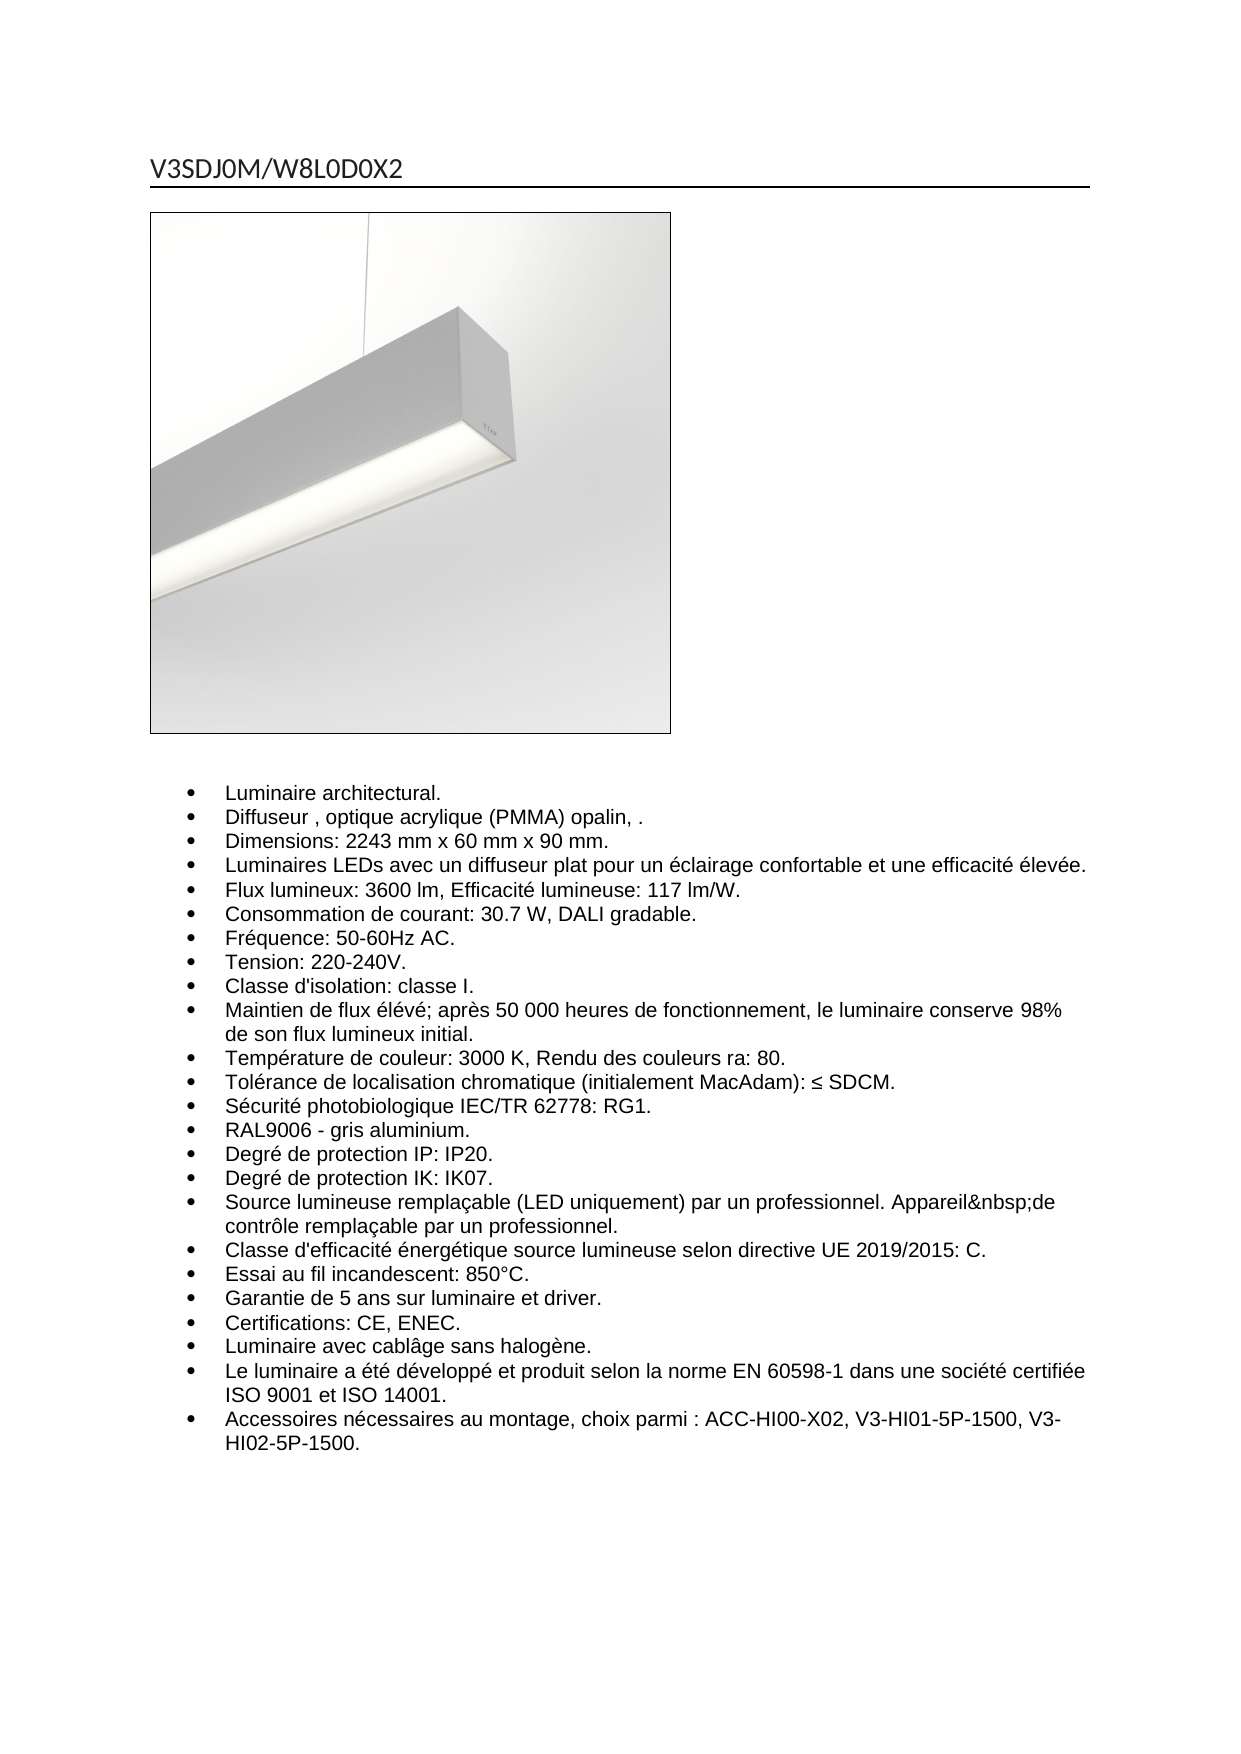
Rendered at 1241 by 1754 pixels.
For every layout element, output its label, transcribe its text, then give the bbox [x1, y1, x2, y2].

list Fréquence: 50-60Hz AC. [187, 926, 1090, 949]
list Consommation de courant: 30.7 W, DALI gradable. [187, 901, 1090, 926]
list Flux lumineux: 3600 lm, Efficacité lumineuse: 117 lm/W. [187, 877, 1090, 901]
list Luminaire avec cablâge sans halogène. [187, 1334, 1090, 1358]
list Température de couleur: 3000 K, Rendu des couleurs ra: 80. [187, 1046, 1090, 1070]
list Maintien de flux élévé; après 50 000 heures de fonctionnement, le luminaire conserve 98% de son flux lumineux initial. [187, 998, 1090, 1046]
list Degré de protection IP: IP20. [187, 1142, 1090, 1166]
list Tolérance de localisation chromatique (initialement MacAdam): ≤ SDCM. [187, 1070, 1090, 1094]
list Certifications: CE, ENEC. [187, 1310, 1090, 1334]
list Diffuseur , optique acrylique (PMMA) opalin, . [187, 805, 1090, 829]
list Luminaire architectural. [187, 781, 1090, 805]
picture [151, 213, 670, 733]
list Classe d'isolation: classe I. [187, 974, 1090, 998]
list Luminaires LEDs avec un diffuseur plat pour un éclairage confortable et une efficacité élevée. [187, 853, 1090, 877]
list Sécurité photobiologique IEC/TR 62778: RG1. [187, 1094, 1090, 1118]
list Garantie de 5 ans sur luminaire et driver. [187, 1286, 1090, 1310]
list Classe d'efficacité énergétique source lumineuse selon directive UE 2019/2015: C. [187, 1238, 1090, 1262]
list RAL9006 - gris aluminium. [187, 1118, 1090, 1142]
list Dimensions: 2243 mm x 60 mm x 90 mm. [187, 829, 1090, 853]
list Accessoires nécessaires au montage, choix parmi : ACC-HI00-X02, V3-HI01-5P-1500, V3-HI02-5P-1500. [187, 1406, 1090, 1454]
list Essai au fil incandescent: 850°C. [187, 1262, 1090, 1286]
list Tension: 220-240V. [187, 949, 1090, 974]
list Source lumineuse remplaçable (LED uniquement) par un professionnel. Appareil&nbsp;de contrôle remplaçable par un professionnel. [187, 1190, 1090, 1238]
text V3SDJ0M/W8L0D0X2 [150, 150, 1090, 186]
list Degré de protection IK: IK07. [187, 1166, 1090, 1190]
list Le luminaire a été développé et produit selon la norme EN 60598-1 dans une société certifiée ISO 9001 et ISO 14001. [187, 1358, 1090, 1406]
